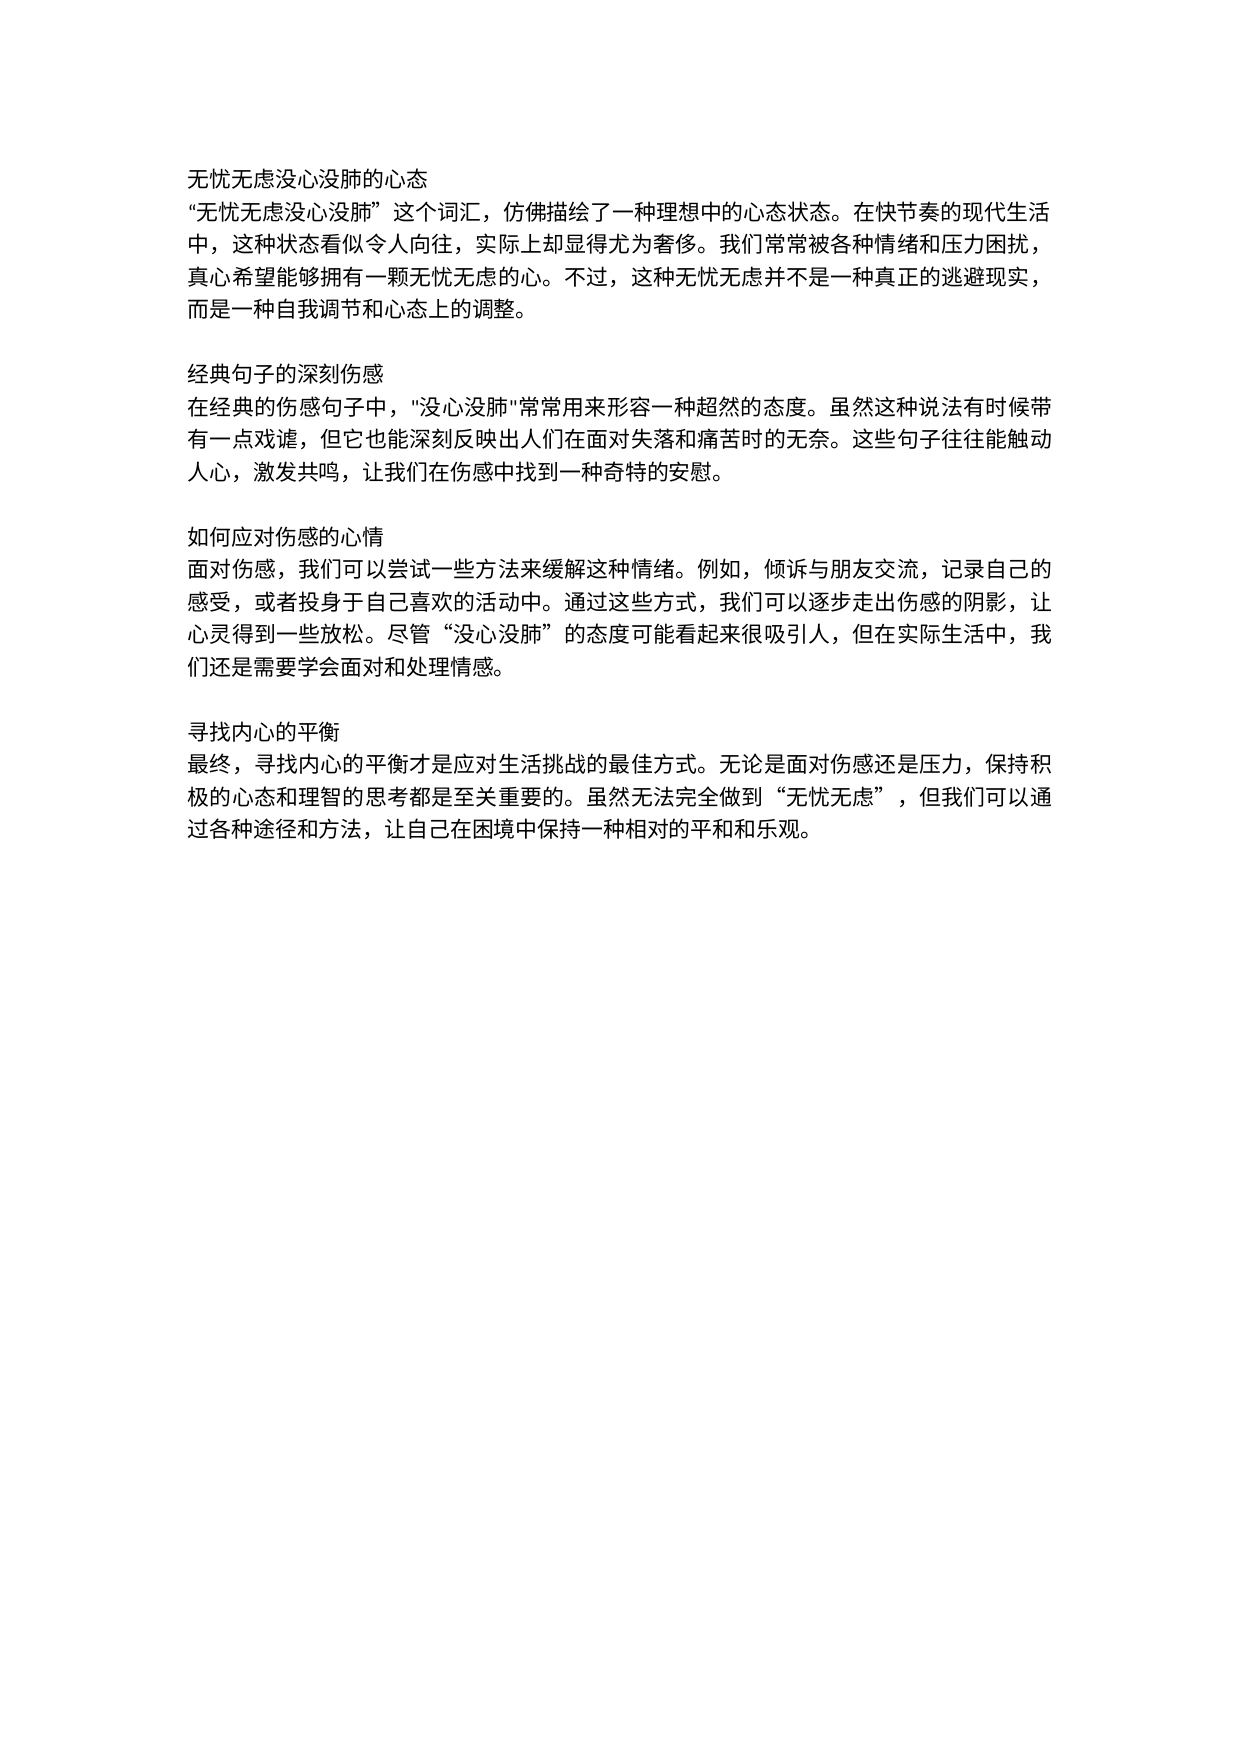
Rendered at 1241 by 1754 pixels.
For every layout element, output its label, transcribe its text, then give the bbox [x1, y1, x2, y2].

text 如何应对伤感的心情 [187, 519, 1053, 552]
text 面对伤感，我们可以尝试一些方法来缓解这种情绪。例如，倾诉与朋友交流，记录自己的感受，或者投身于自己喜欢的活动中。通过这些方式，我们可以逐步走出伤感的阴影，让心灵得到一些放松。尽管“没心没肺”的态度可能看起来很吸引人，但在实际生活中，我们还是需要学会面对和处理情感。 [187, 552, 1053, 682]
text 寻找内心的平衡 [187, 714, 1053, 747]
text 无忧无虑没心没肺的心态 [187, 162, 1053, 194]
text 经典句子的深刻伤感 [187, 357, 1053, 389]
text 在经典的伤感句子中，"没心没肺"常常用来形容一种超然的态度。虽然这种说法有时候带有一点戏谑，但它也能深刻反映出人们在面对失落和痛苦时的无奈。这些句子往往能触动人心，激发共鸣，让我们在伤感中找到一种奇特的安慰。 [187, 389, 1053, 487]
text 最终，寻找内心的平衡才是应对生活挑战的最佳方式。无论是面对伤感还是压力，保持积极的心态和理智的思考都是至关重要的。虽然无法完全做到“无忧无虑”，但我们可以通过各种途径和方法，让自己在困境中保持一种相对的平和和乐观。 [187, 747, 1053, 844]
text “无忧无虑没心没肺”这个词汇，仿佛描绘了一种理想中的心态状态。在快节奏的现代生活中，这种状态看似令人向往，实际上却显得尤为奢侈。我们常常被各种情绪和压力困扰，真心希望能够拥有一颗无忧无虑的心。不过，这种无忧无虑并不是一种真正的逃避现实，而是一种自我调节和心态上的调整。 [187, 194, 1053, 324]
